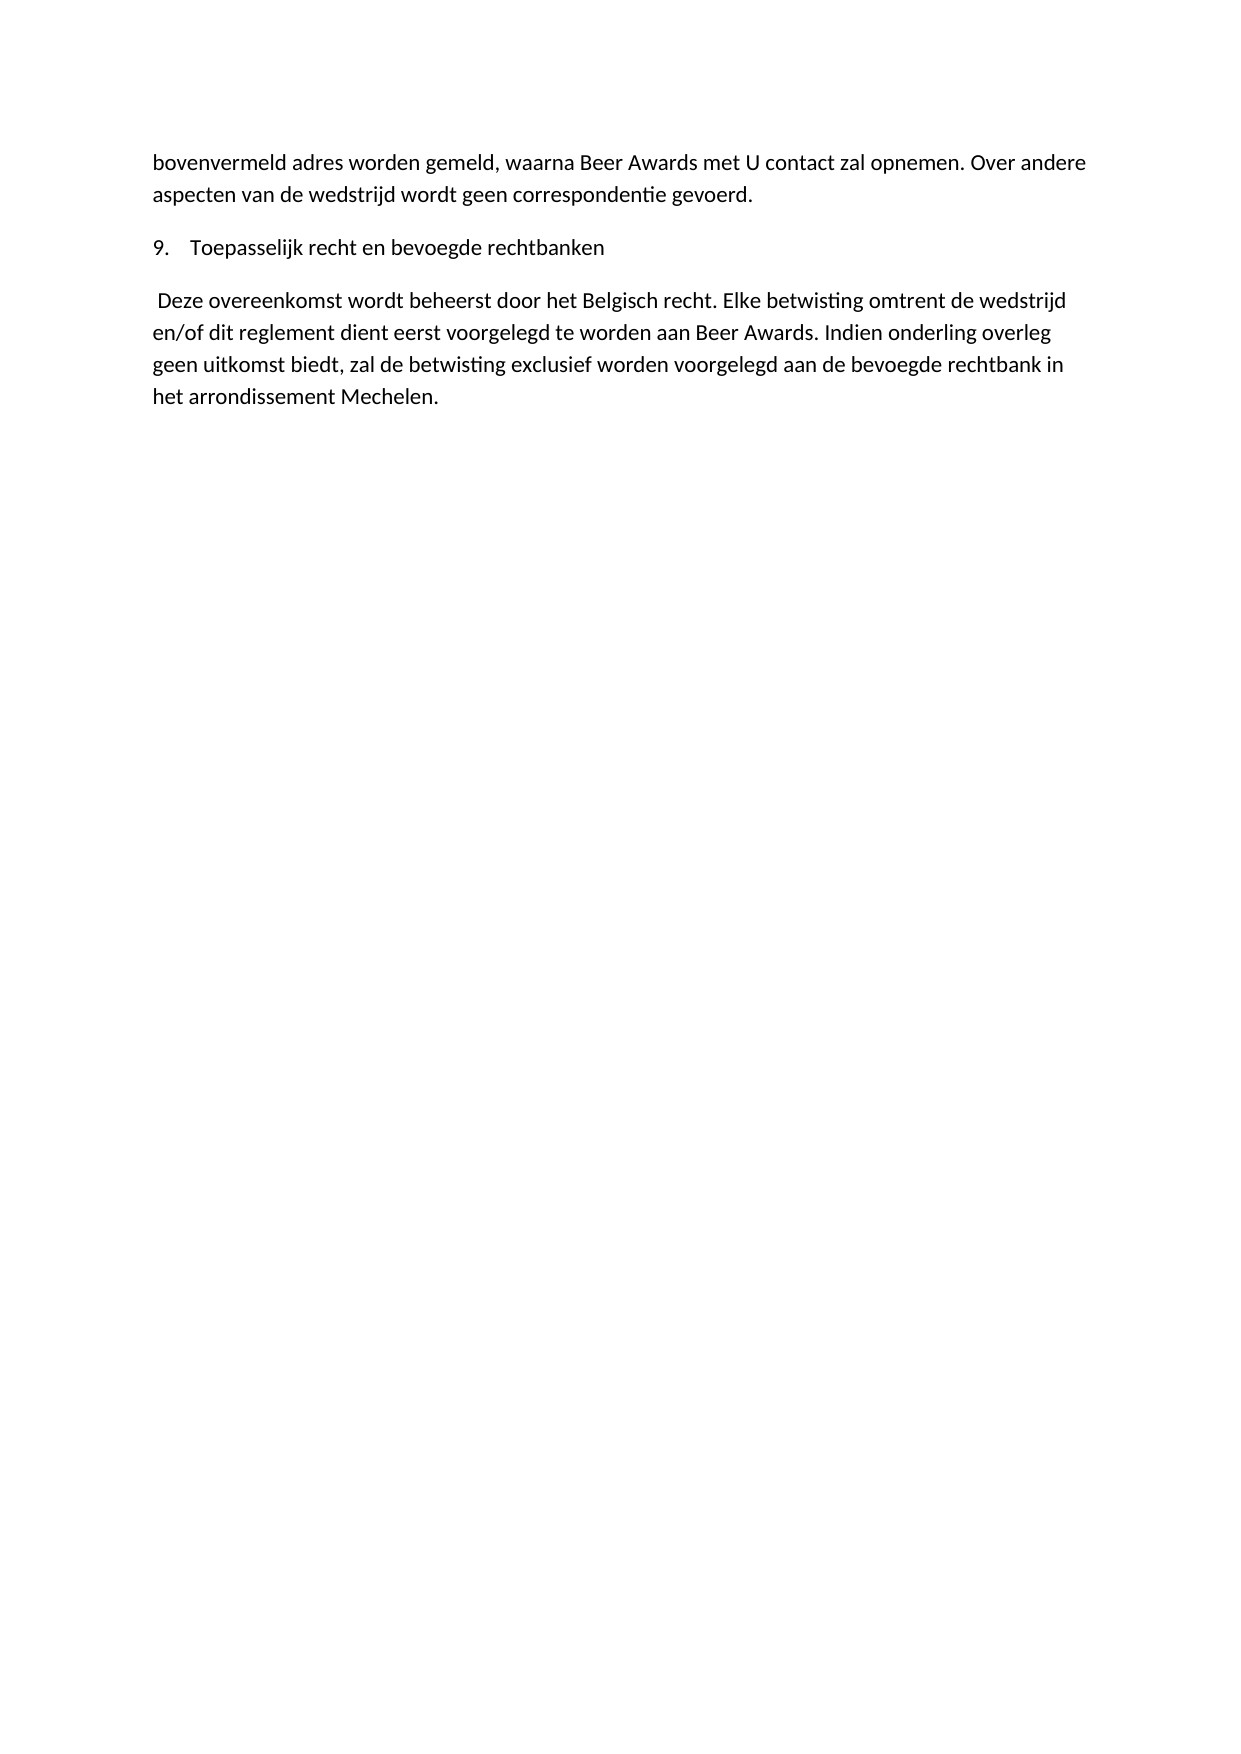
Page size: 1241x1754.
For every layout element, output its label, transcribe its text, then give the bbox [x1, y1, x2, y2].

list Toepasselijk recht en bevoegde rechtbanken [152, 233, 1093, 261]
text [152, 148, 1093, 208]
text Deze overeenkomst wordt beheerst door het Belgisch recht. Elke betwisting omtrent de wedstrijd en/of dit reglement dient eerst voorgelegd te worden aan Beer Awards. Indien onderling overleg geen uitkomst biedt, zal de betwisting exclusief worden voorgelegd aan de bevoegde rechtbank in het arrondissement Mechelen. [152, 286, 1093, 410]
